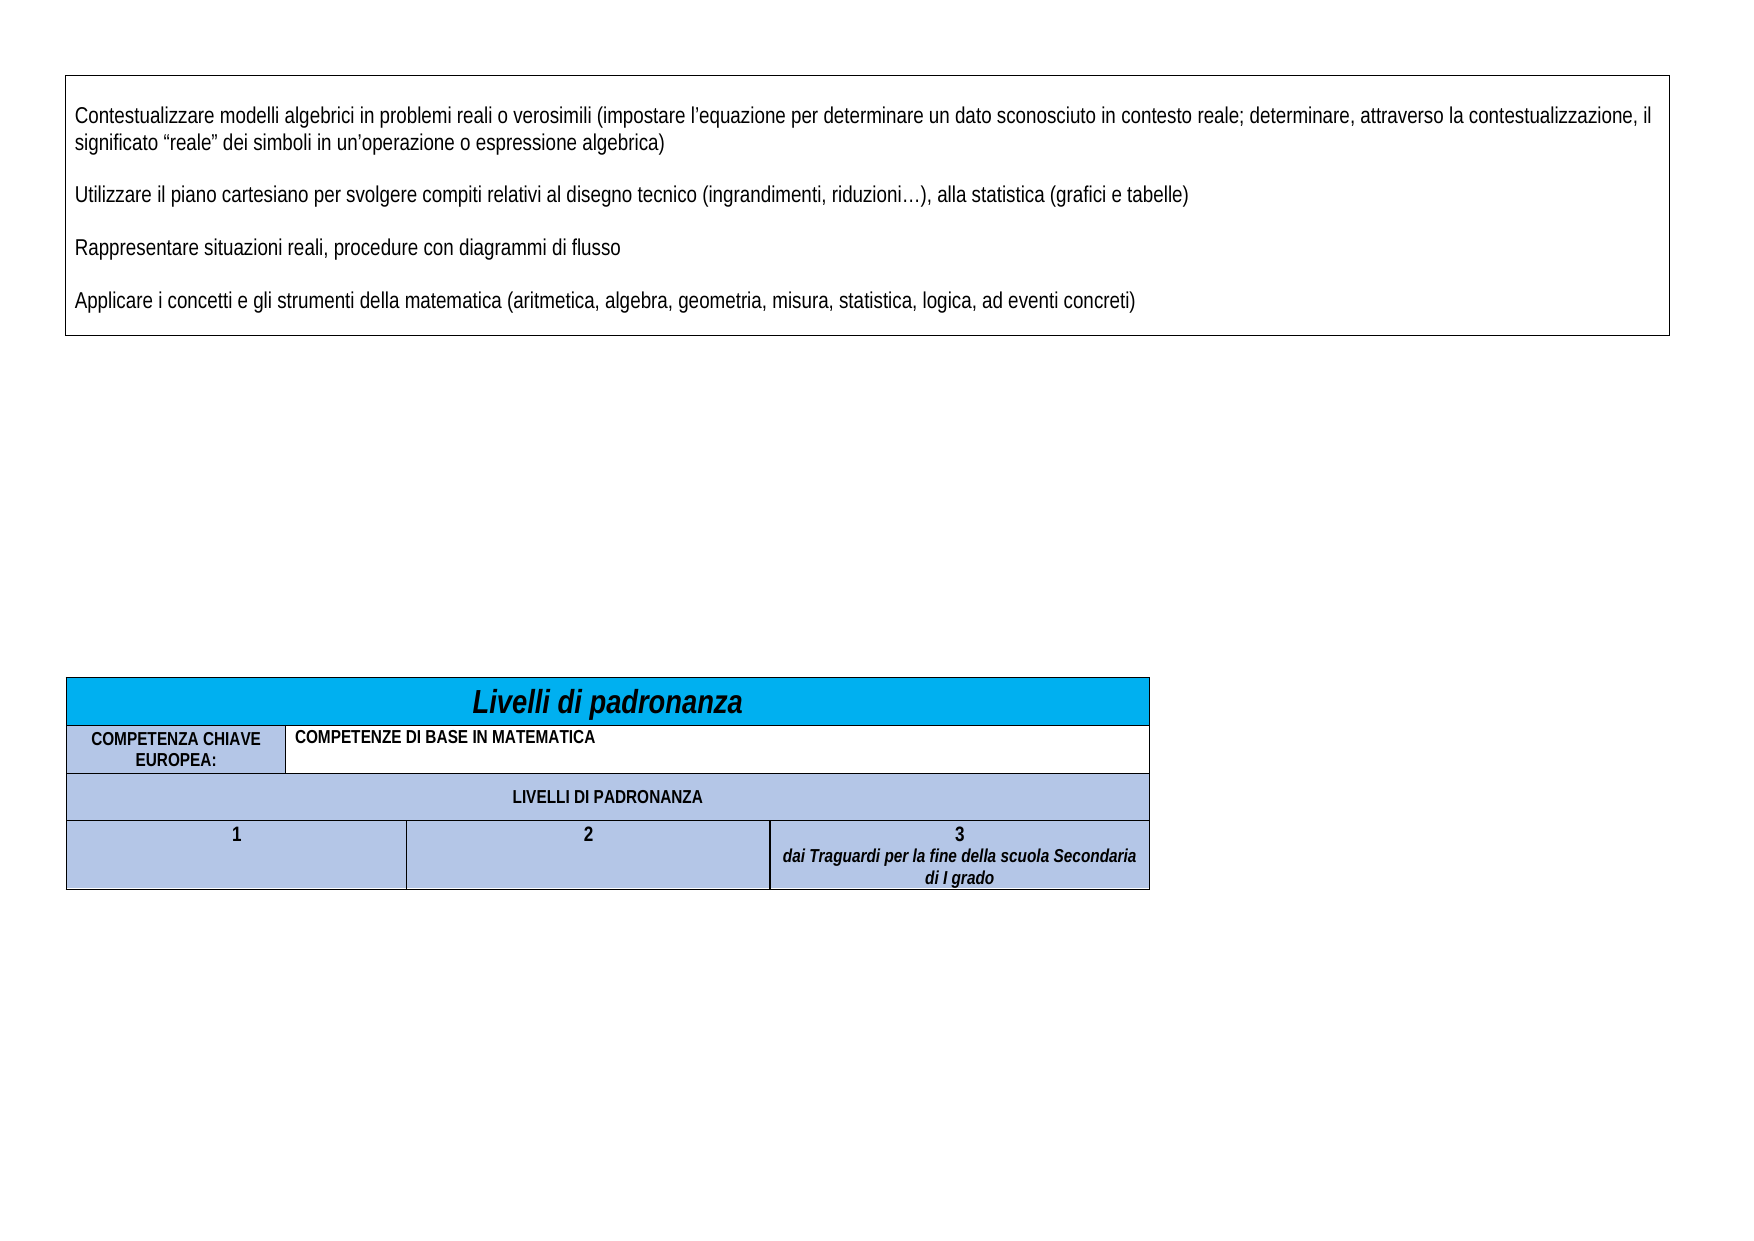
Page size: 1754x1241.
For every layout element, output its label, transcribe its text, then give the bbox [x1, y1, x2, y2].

table_cell LIVELLI DI PADRONANZA [67, 774, 1149, 820]
table_cell 2 [407, 821, 769, 888]
table_cell 3 dai Traguardi per la fine della scuola Secondaria di I grado [771, 821, 1149, 888]
table_cell COMPETENZE DI BASE IN MATEMATICA [286, 726, 1149, 773]
table_header Livelli di padronanza [67, 678, 1149, 725]
table_cell COMPETENZA CHIAVE EUROPEA: [67, 726, 285, 773]
table_cell 1 [67, 821, 406, 888]
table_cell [66, 76, 1669, 335]
